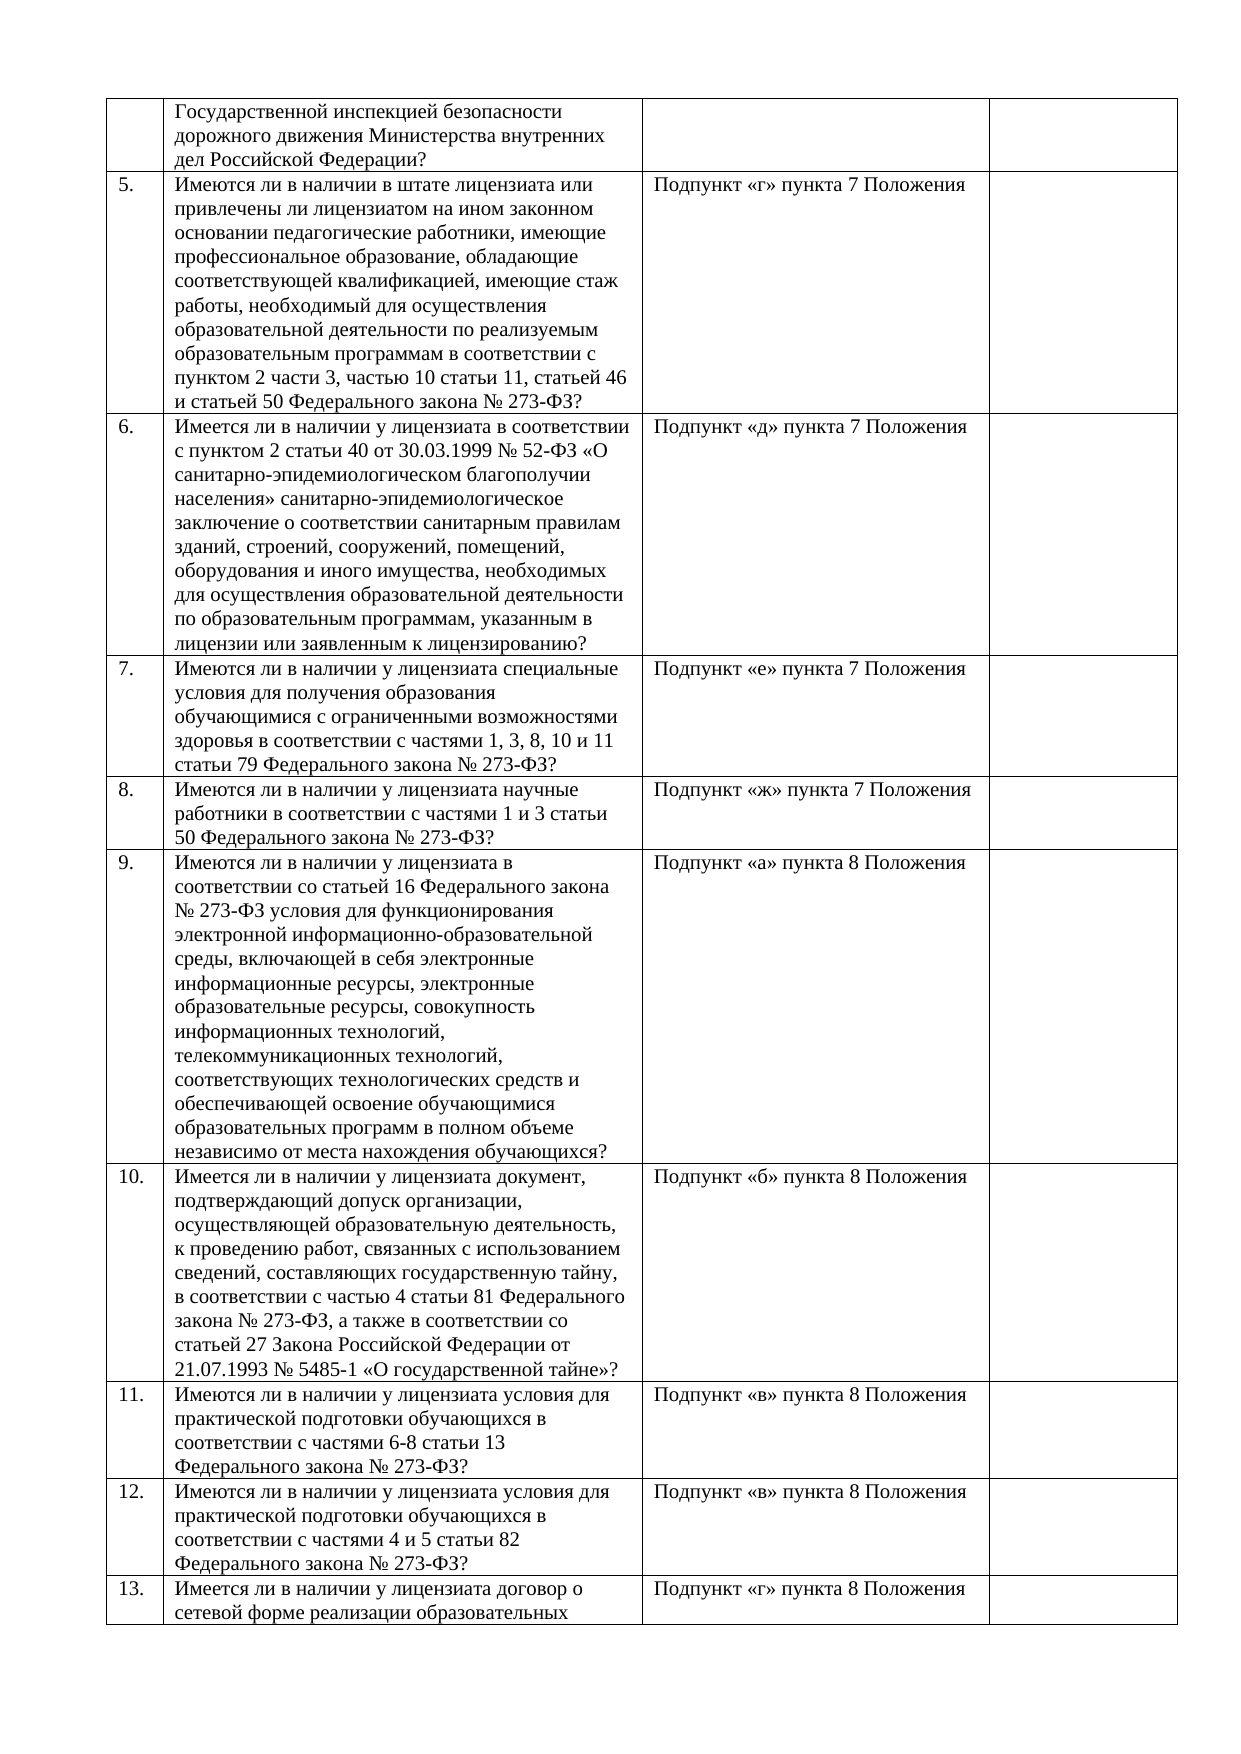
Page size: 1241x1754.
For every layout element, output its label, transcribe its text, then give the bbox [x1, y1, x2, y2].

table_cell Имеются ли в наличии у лицензиата специальные условия для получения образования обучающимися с ограниченными возможностями здоровья в соответствии с частями 1, 3, 8, 10 и 11 статьи 79 Федерального закона № 273-ФЗ? [164, 656, 642, 776]
table_cell Подпункт «г» пункта 7 Положения [643, 172, 989, 413]
table_cell Имеются ли в наличии у лицензиата в соответствии со статьей 16 Федерального закона № 273-ФЗ условия для функционирования электронной информационно-образовательной среды, включающей в себя электронные информационные ресурсы, электронные образовательные ресурсы, совокупность информационных технологий, телекоммуникационных технологий, соответствующих технологических средств и обеспечивающей освоение обучающимися образовательных программ в полном объеме независимо от места нахождения обучающихся? [164, 850, 642, 1163]
table_cell 12. [107, 1479, 163, 1575]
table_cell Подпункт «б» пункта 8 Положения [643, 1164, 989, 1381]
table_cell 4. [107, 99, 163, 171]
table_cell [164, 99, 642, 171]
table_cell [990, 850, 1177, 1163]
table_cell 11. [107, 1382, 163, 1478]
table_cell 7. [107, 656, 163, 776]
table_cell Подпункт «в» пункта 8 Положения [643, 1382, 989, 1478]
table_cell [643, 99, 989, 171]
table_cell Подпункт «д» пункта 7 Положения [643, 414, 989, 654]
table_cell Имеется ли в наличии у лицензиата документ, подтверждающий допуск организации, осуществляющей образовательную деятельность, к проведению работ, связанных с использованием сведений, составляющих государственную тайну, в соответствии с частью 4 статьи 81 Федерального закона № 273-ФЗ, а также в соответствии со статьей 27 Закона Российской Федерации от 21.07.1993 № 5485-1 «О государственной тайне»? [164, 1164, 642, 1381]
table_cell 5. [107, 172, 163, 413]
table_cell 8. [107, 777, 163, 849]
table_cell Имеются ли в наличии у лицензиата условия для практической подготовки обучающихся в соответствии с частями 4 и 5 статьи 82 Федерального закона № 273-ФЗ? [164, 1479, 642, 1575]
table_cell [990, 1164, 1177, 1381]
table_cell 9. [107, 850, 163, 1163]
table_cell [990, 777, 1177, 849]
table_cell Подпункт «ж» пункта 7 Положения [643, 777, 989, 849]
table_cell [990, 99, 1177, 171]
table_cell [164, 1576, 642, 1624]
table_cell 6. [107, 414, 163, 654]
table_cell [990, 1479, 1177, 1575]
table_cell [990, 656, 1177, 776]
table_cell Подпункт «в» пункта 8 Положения [643, 1479, 989, 1575]
table_cell [990, 172, 1177, 413]
table_cell [990, 1382, 1177, 1478]
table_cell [643, 1576, 989, 1624]
table_cell Подпункт «е» пункта 7 Положения [643, 656, 989, 776]
table_cell Подпункт «а» пункта 8 Положения [643, 850, 989, 1163]
table_cell Имеются ли в наличии у лицензиата научные работники в соответствии с частями 1 и 3 статьи 50 Федерального закона № 273-ФЗ? [164, 777, 642, 849]
table_cell 13. [107, 1576, 163, 1624]
table_cell 10. [107, 1164, 163, 1381]
table_cell [990, 414, 1177, 654]
table_cell Имеются ли в наличии у лицензиата условия для практической подготовки обучающихся в соответствии с частями 6-8 статьи 13 Федерального закона № 273-ФЗ? [164, 1382, 642, 1478]
table_cell Имеется ли в наличии у лицензиата в соответствии с пунктом 2 статьи 40 от 30.03.1999 № 52-ФЗ «О санитарно-эпидемиологическом благополучии населения» санитарно-эпидемиологическое заключение о соответствии санитарным правилам зданий, строений, сооружений, помещений, оборудования и иного имущества, необходимых для осуществления образовательной деятельности по образовательным программам, указанным в лицензии или заявленным к лицензированию? [164, 414, 642, 654]
table_cell Имеются ли в наличии в штате лицензиата или привлечены ли лицензиатом на ином законном основании педагогические работники, имеющие профессиональное образование, обладающие соответствующей квалификацией, имеющие стаж работы, необходимый для осуществления образовательной деятельности по реализуемым образовательным программам в соответствии с пунктом 2 части 3, частью 10 статьи 11, статьей 46 и статьей 50 Федерального закона № 273-ФЗ? [164, 172, 642, 413]
table_cell [990, 1576, 1177, 1624]
